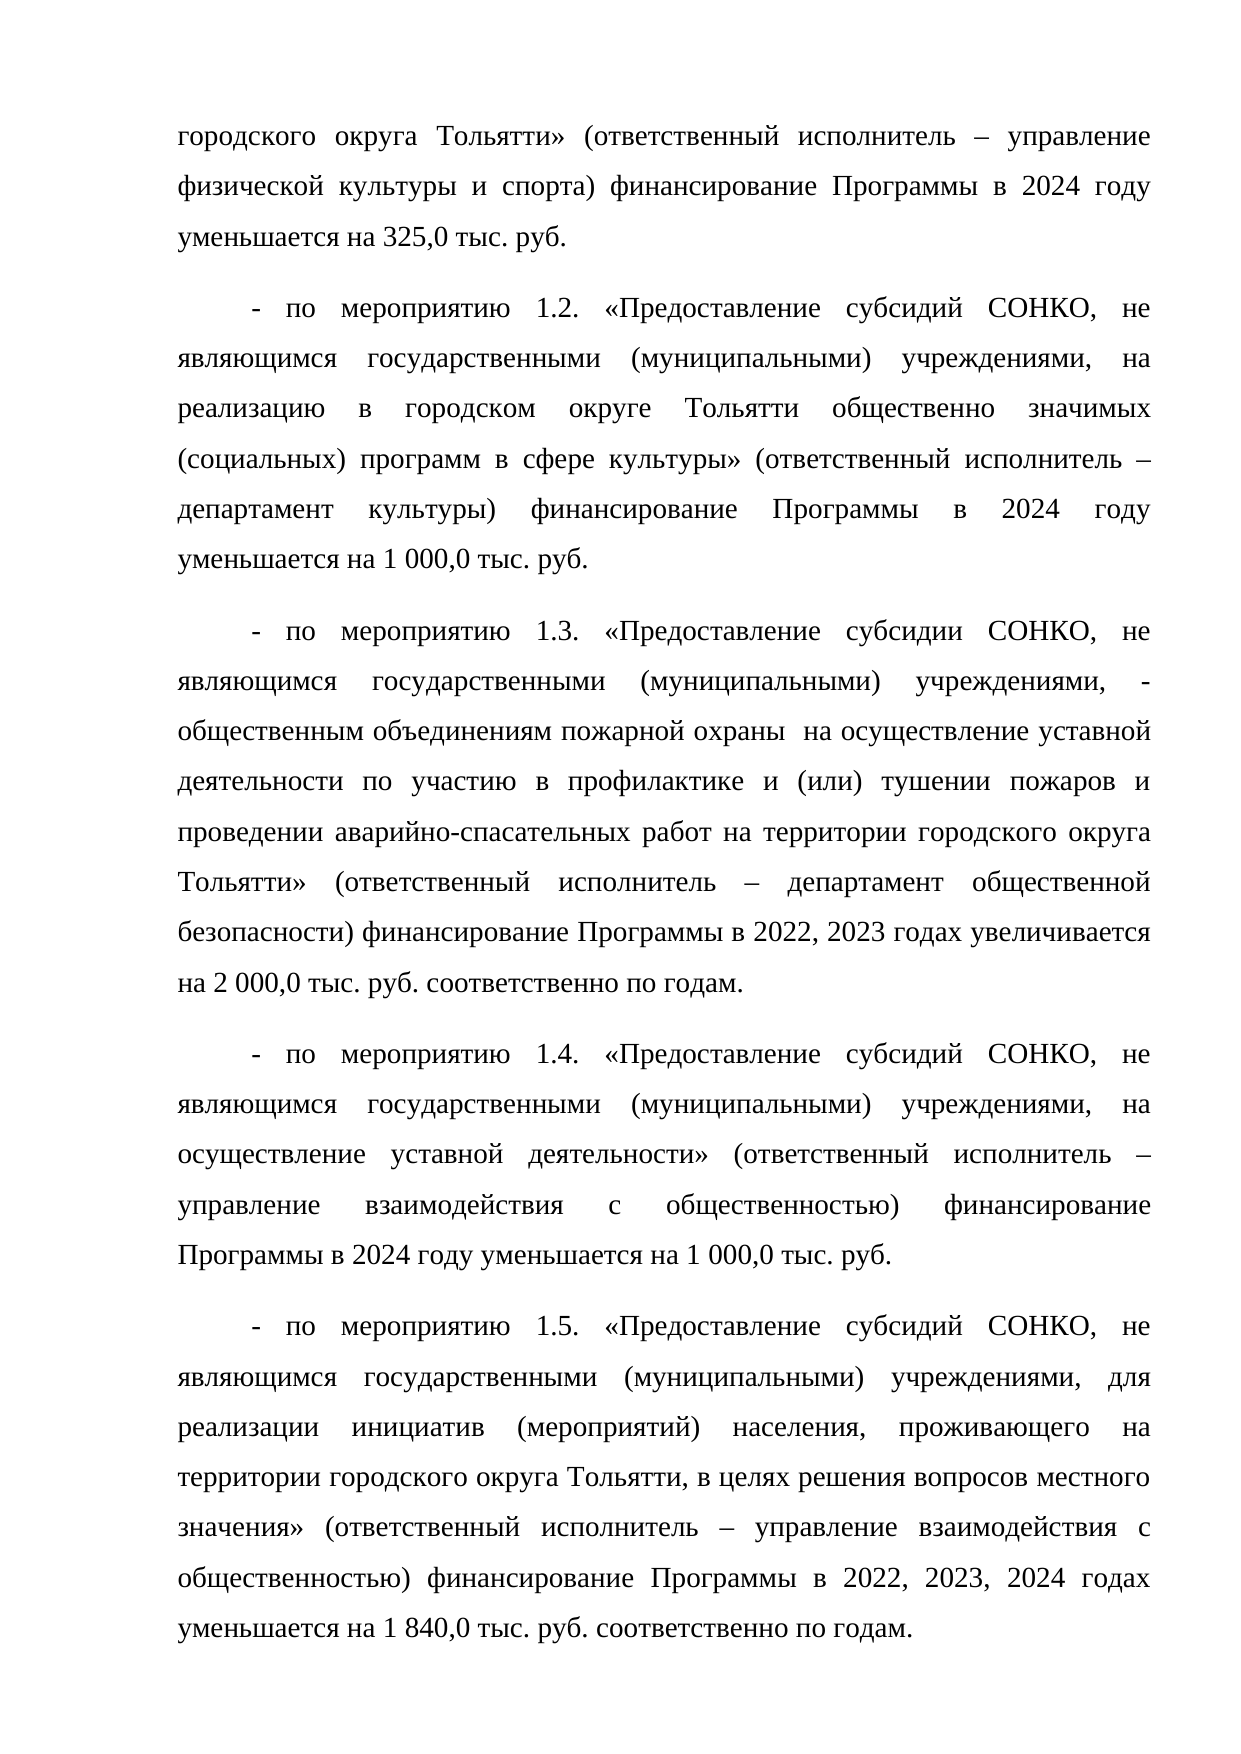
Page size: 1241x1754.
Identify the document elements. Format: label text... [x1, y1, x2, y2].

text - по мероприятию 1.5. «Предоставление субсидий СОНКО, не являющимся государственными (муниципальными) учреждениями, для реализации инициатив (мероприятий) населения, проживающего на территории городского округа Тольятти, в целях решения вопросов местного значения» (ответственный исполнитель – управление взаимодействия с общественностью) финансирование Программы в 2022, 2023, 2024 годах уменьшается на 1 840,0 тыс. руб. соответственно по годам. [177, 1308, 1152, 1644]
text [177, 118, 1152, 252]
text - по мероприятию 1.4. «Предоставление субсидий СОНКО, не являющимся государственными (муниципальными) учреждениями, на осуществление уставной деятельности» (ответственный исполнитель – управление взаимодействия с общественностью) финансирование Программы в 2024 году уменьшается на 1 000,0 тыс. руб. [177, 1036, 1152, 1271]
text - по мероприятию 1.3. «Предоставление субсидии СОНКО, не являющимся государственными (муниципальными) учреждениями, - общественным объединениям пожарной охраны на осуществление уставной деятельности по участию в профилактике и (или) тушении пожаров и проведении аварийно-спасательных работ на территории городского округа Тольятти» (ответственный исполнитель – департамент общественной безопасности) финансирование Программы в 2022, 2023 годах увеличивается на 2 000,0 тыс. руб. соответственно по годам. [177, 613, 1152, 998]
text - по мероприятию 1.2. «Предоставление субсидий СОНКО, не являющимся государственными (муниципальными) учреждениями, на реализацию в городском округе Тольятти общественно значимых (социальных) программ в сфере культуры» (ответственный исполнитель – департамент культуры) финансирование Программы в 2024 году уменьшается на 1 000,0 тыс. руб. [177, 290, 1152, 575]
